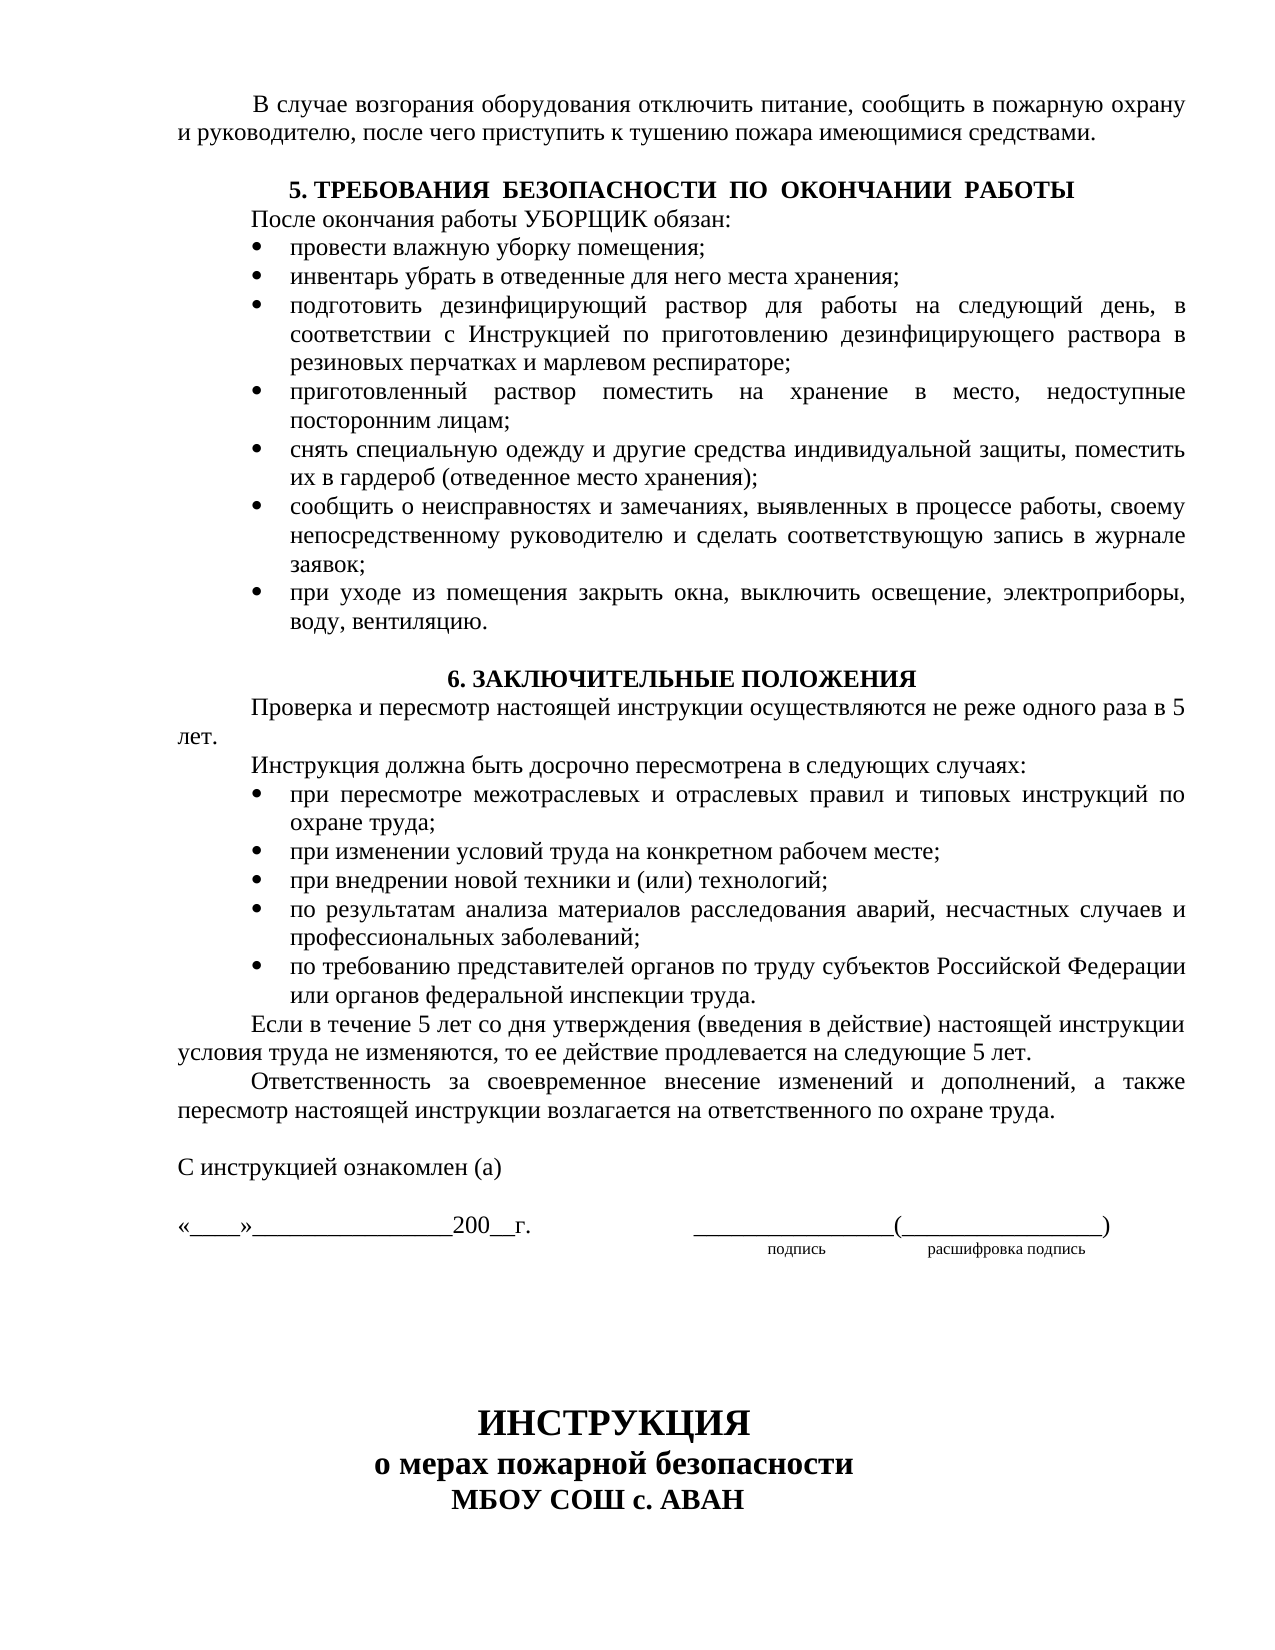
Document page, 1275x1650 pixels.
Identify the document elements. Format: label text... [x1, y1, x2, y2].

text МБОУ СОШ с. АВАН [252, 1482, 1051, 1516]
list по требованию представителей органов по труду субъектов Российской Федерации или органов федеральной инспекции труда. [252, 951, 1186, 1009]
list при изменении условий труда на конкретном рабочем месте; [252, 836, 1186, 865]
list подготовить дезинфицирующий раствор для работы на следующий день, в соответствии с Инструкцией по приготовлению дезинфицирующего раствора в резиновых перчатках и марлевом респираторе; [252, 290, 1186, 376]
list при пересмотре межотраслевых и отраслевых правил и типовых инструкций по охране труда; [252, 779, 1186, 836]
text В случае возгорания оборудования отключить питание, сообщить в пожарную охрану и руководителю, после чего приступить к тушению пожара имеющимися средствами. [177, 89, 1186, 146]
list при уходе из помещения закрыть окна, выключить освещение, электроприборы, воду, вентиляцию. [252, 577, 1186, 635]
list при внедрении новой техники и (или) технологий; [252, 865, 1186, 894]
text Ответственность за своевременное внесение изменений и дополнений, а также пересмотр настоящей инструкции возлагается на ответственного по охране труда. [177, 1066, 1186, 1124]
text 6. ЗАКЛЮЧИТЕЛЬНЫЕ ПОЛОЖЕНИЯ [177, 664, 1186, 692]
text 5. ТРЕБОВАНИЯ БЕЗОПАСНОСТИ ПО ОКОНЧАНИИ РАБОТЫ [177, 175, 1186, 204]
text Если в течение 5 лет со дня утверждения (введения в действие) настоящей инструкции условия труда не изменяются, то ее действие продлевается на следующие 5 лет. [177, 1009, 1186, 1066]
text о мерах пожарной безопасности [177, 1444, 1051, 1482]
text подпись расшифровка подпись [177, 1239, 1186, 1258]
text «____»________________200__г. ________________(________________) [177, 1210, 1186, 1239]
text С инструкцией ознакомлен (а) [177, 1152, 1186, 1181]
text После окончания работы УБОРЩИК обязан: [177, 204, 1186, 232]
text ИНСТРУКЦИЯ [177, 1401, 1051, 1444]
list сообщить о неисправностях и замечаниях, выявленных в процессе работы, своему непосредственному руководителю и сделать соответствующую запись в журнале заявок; [252, 491, 1186, 577]
list провести влажную уборку помещения; [252, 232, 1186, 261]
list по результатам анализа материалов расследования аварий, несчастных случаев и профессиональных заболеваний; [252, 894, 1186, 951]
text Проверка и пересмотр настоящей инструкции осуществляются не реже одного раза в 5 лет. [177, 692, 1186, 750]
text Инструкция должна быть досрочно пересмотрена в следующих случаях: [177, 750, 1186, 779]
list инвентарь убрать в отведенные для него места хранения; [252, 261, 1186, 290]
list снять специальную одежду и другие средства индивидуальной защиты, поместить их в гардероб (отведенное место хранения); [252, 434, 1186, 491]
list приготовленный раствор поместить на хранение в место, недоступные посторонним лицам; [252, 376, 1186, 434]
